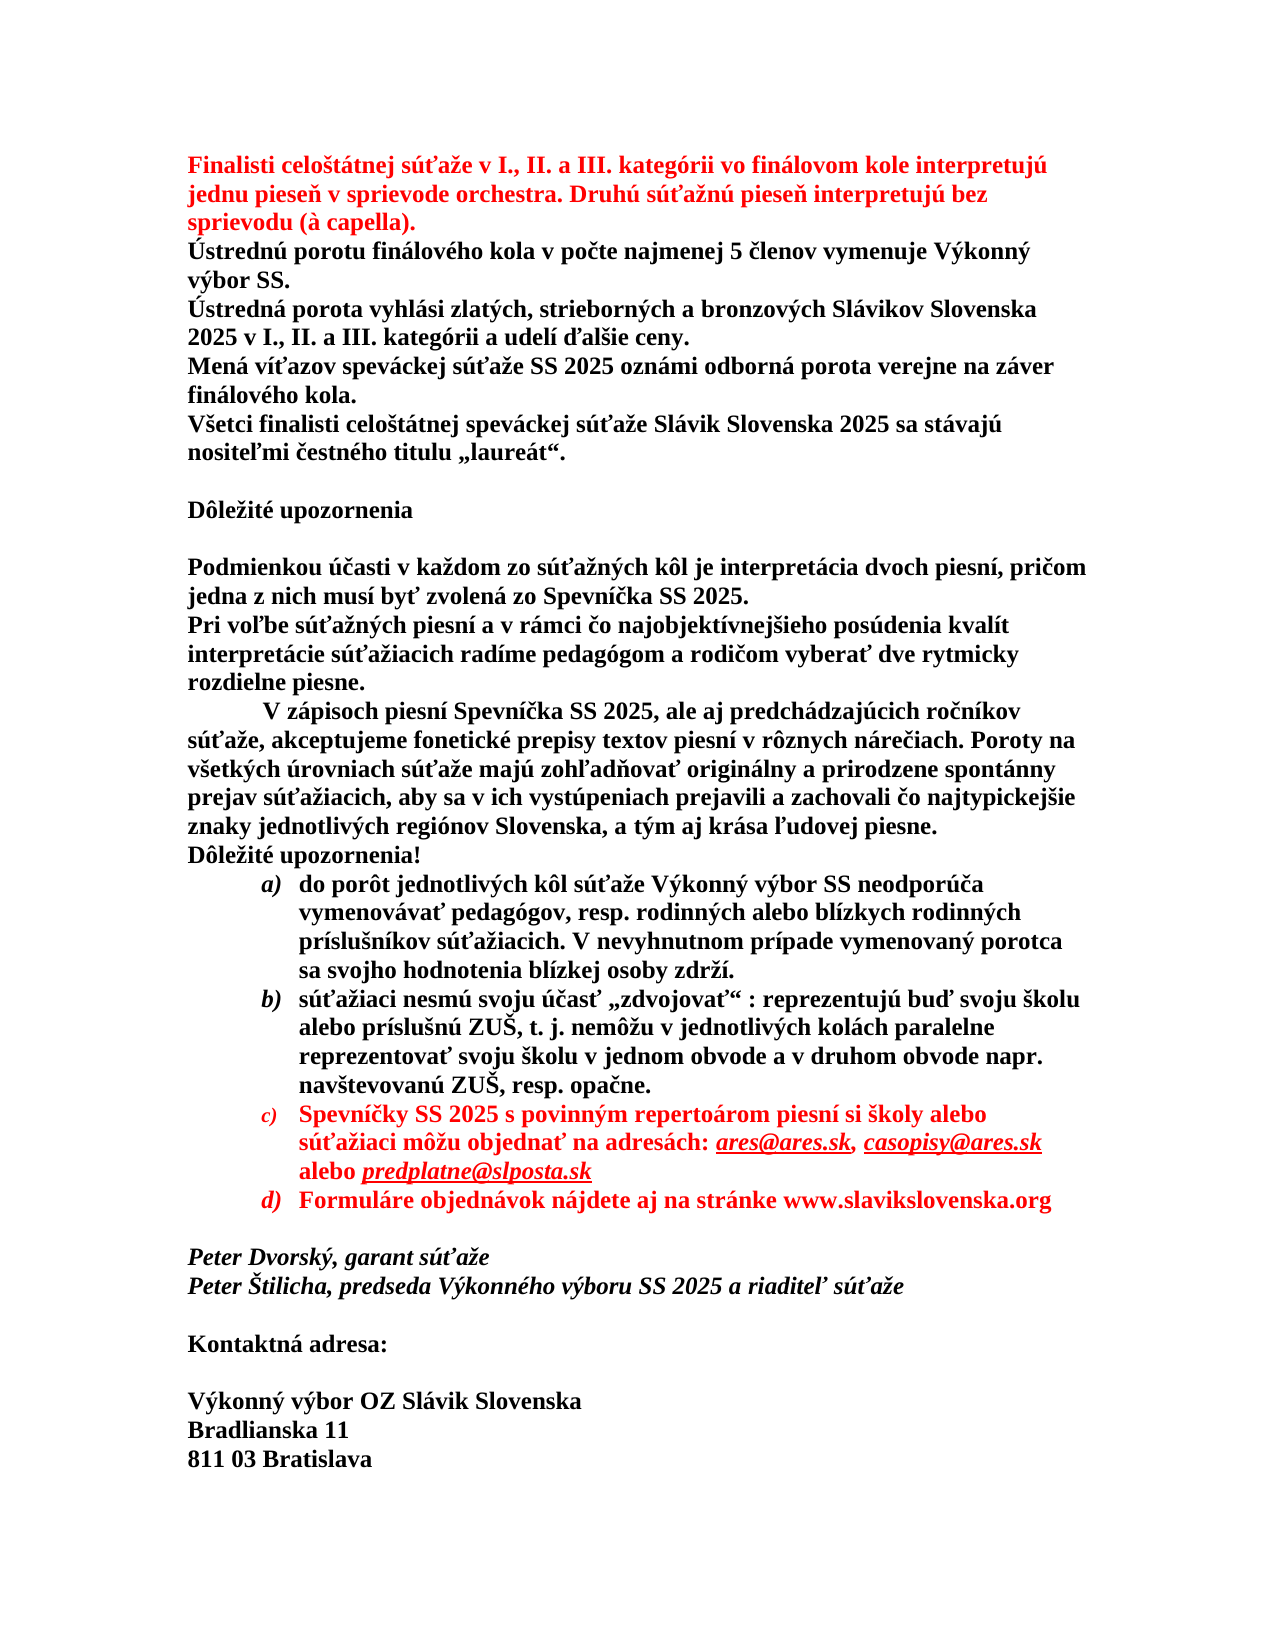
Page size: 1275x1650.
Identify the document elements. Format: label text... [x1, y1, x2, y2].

list Formuláre objednávok nájdete aj na stránke www.slavikslovenska.org [261, 1185, 1087, 1214]
list Spevníčky SS 2025 s povinným repertoárom piesní si školy alebo súťažiaci môžu objednať na adresách: ares@ares.sk, casopisy@ares.sk alebo predplatne@slposta.sk [261, 1099, 1087, 1185]
list súťažiaci nesmú svoju účasť „zdvojovať“ : reprezentujú buď svoju školu alebo príslušnú ZUŠ, t. j. nemôžu v jednotlivých kolách paralelne reprezentovať svoju školu v jednom obvode a v druhom obvode napr. navštevovanú ZUŠ, resp. opačne. [261, 984, 1087, 1099]
list do porôt jednotlivých kôl súťaže Výkonný výbor SS neodporúča vymenovávať pedagógov, resp. rodinných alebo blízkych rodinných príslušníkov súťažiacich. V nevyhnutnom prípade vymenovaný porotca sa svojho hodnotenia blízkej osoby zdrží. [261, 869, 1087, 984]
text Dôležité upozornenia [187, 495, 1087, 524]
text Všetci finalisti celoštátnej speváckej súťaže Slávik Slovenska 2025 sa stávajú nositeľmi čestného titulu „laureát“. [187, 409, 1087, 466]
text Peter Dvorský, garant súťaže [187, 1242, 1087, 1271]
text Peter Štilicha, predseda Výkonného výboru SS 2025 a riaditeľ súťaže [187, 1271, 1087, 1300]
text Kontaktná adresa: [187, 1329, 1087, 1357]
text Podmienkou účasti v každom zo súťažných kôl je interpretácia dvoch piesní, pričom jedna z nich musí byť zvolená zo Spevníčka SS 2025. [187, 552, 1087, 610]
text Výkonný výbor OZ Slávik Slovenska [187, 1386, 1087, 1415]
text Bradlianska 11 [187, 1415, 1087, 1444]
text Mená víťazov speváckej súťaže SS 2025 oznámi odborná porota verejne na záver finálového kola. [187, 351, 1087, 409]
text 811 03 Bratislava [187, 1444, 1087, 1472]
text Finalisti celoštátnej súťaže v I., II. a III. kategórii vo finálovom kole interpretujú jednu pieseň v sprievode orchestra. Druhú súťažnú pieseň interpretujú bez sprievodu (à capella). [187, 150, 1087, 236]
text Dôležité upozornenia! [187, 840, 1087, 869]
text Pri voľbe súťažných piesní a v rámci čo najobjektívnejšieho posúdenia kvalít interpretácie súťažiacich radíme pedagógom a rodičom vyberať dve rytmicky rozdielne piesne. [187, 610, 1087, 696]
text Ústredná porota vyhlási zlatých, strieborných a bronzových Slávikov Slovenska 2025 v I., II. a III. kategórii a udelí ďalšie ceny. [187, 294, 1087, 351]
text Ústrednú porotu finálového kola v počte najmenej 5 členov vymenuje Výkonný výbor SS. [187, 236, 1087, 294]
text V zápisoch piesní Spevníčka SS 2025, ale aj predchádzajúcich ročníkov súťaže, akceptujeme fonetické prepisy textov piesní v rôznych nárečiach. Poroty na všetkých úrovniach súťaže majú zohľadňovať originálny a prirodzene spontánny prejav súťažiacich, aby sa v ich vystúpeniach prejavili a zachovali čo najtypickejšie znaky jednotlivých regiónov Slovenska, a tým aj krása ľudovej piesne. [187, 696, 1087, 840]
